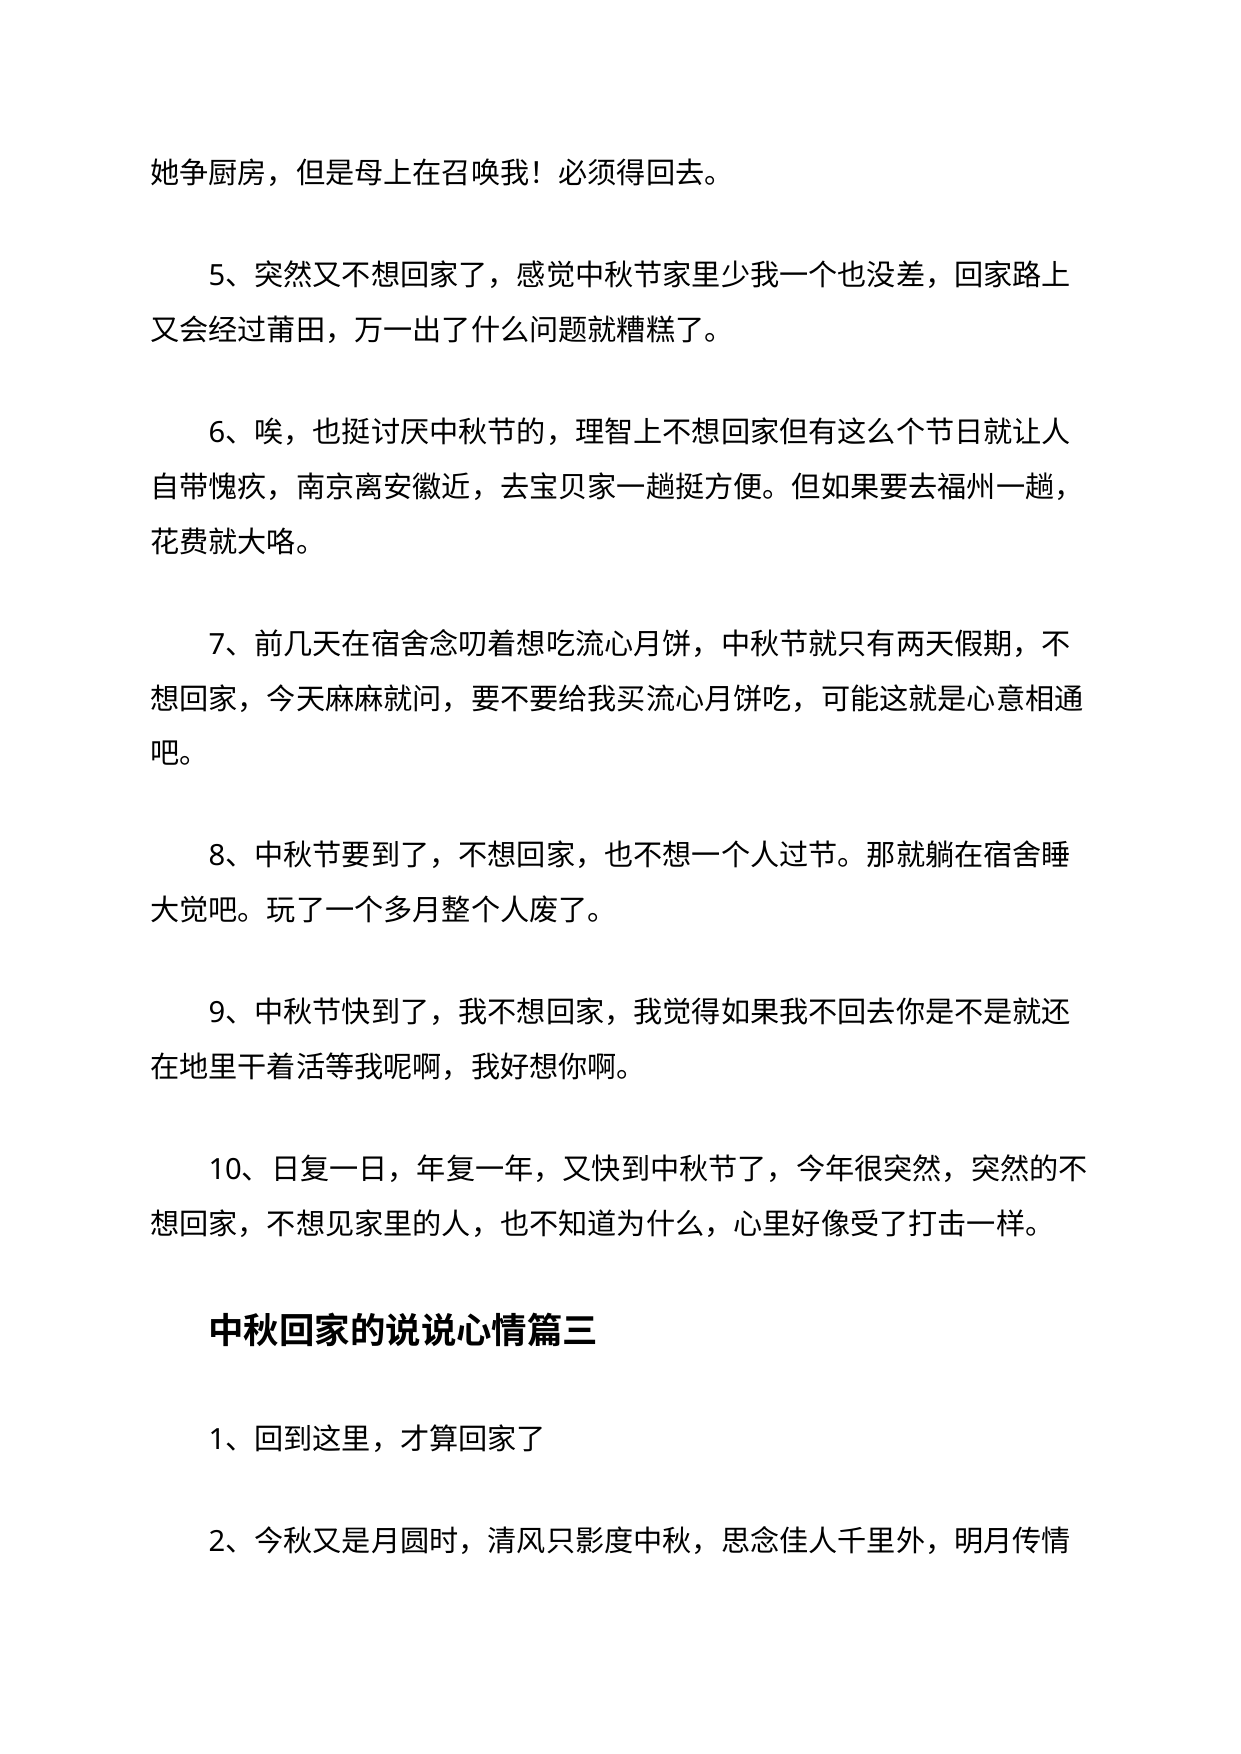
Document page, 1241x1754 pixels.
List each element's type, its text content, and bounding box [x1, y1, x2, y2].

text 5、突然又不想回家了，感觉中秋节家里少我一个也没差，回家路上又会经过莆田，万一出了什么问题就糟糕了。 [150, 252, 1090, 349]
text 7、前几天在宿舍念叨着想吃流心月饼，中秋节就只有两天假期，不想回家，今天麻麻就问，要不要给我买流心月饼吃，可能这就是心意相通吧。 [150, 620, 1090, 772]
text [150, 150, 1090, 192]
text 10、日复一日，年复一年，又快到中秋节了，今年很突然，突然的不想回家，不想见家里的人，也不知道为什么，心里好像受了打击一样。 [150, 1145, 1090, 1243]
text 6、唉，也挺讨厌中秋节的，理智上不想回家但有这么个节日就让人自带愧疚，南京离安徽近，去宝贝家一趟挺方便。但如果要去福州一趟，花费就大咯。 [150, 408, 1090, 561]
text 中秋回家的说说心情篇三 [150, 1302, 1090, 1353]
text 9、中秋节快到了，我不想回家，我觉得如果我不回去你是不是就还在地里干着活等我呢啊，我好想你啊。 [150, 989, 1090, 1086]
text 1、回到这里，才算回家了 [150, 1416, 1090, 1458]
text 8、中秋节要到了，不想回家，也不想一个人过节。那就躺在宿舍睡大觉吧。玩了一个多月整个人废了。 [150, 832, 1090, 929]
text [150, 1518, 1090, 1560]
